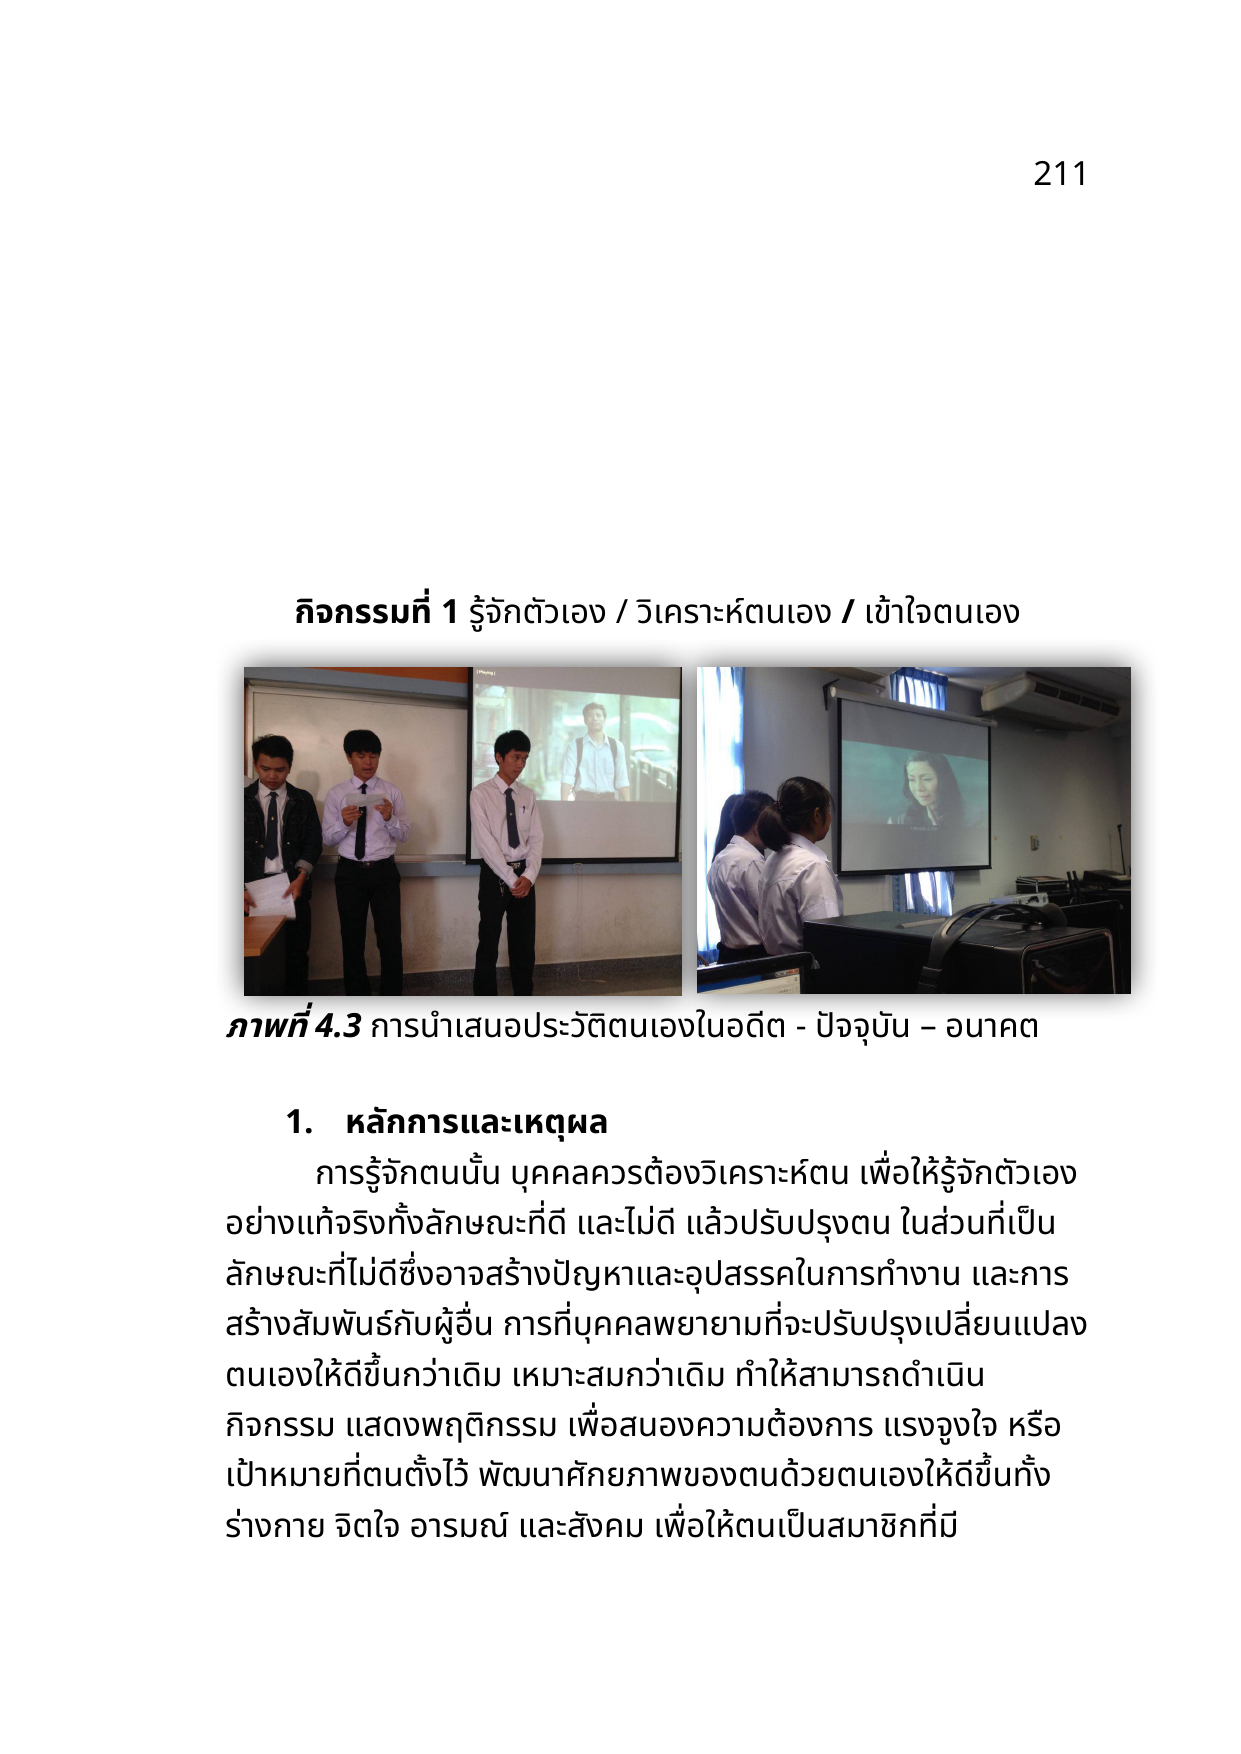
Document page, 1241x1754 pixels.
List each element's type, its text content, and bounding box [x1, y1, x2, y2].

text 1. หลักการและเหตุผล [225, 1098, 1090, 1149]
text กิจกรรมที่ 1 รู้จักตัวเอง / วิเคราะห์ตนเอง / เข้าใจตนเอง [225, 588, 1090, 639]
picture [244, 667, 682, 996]
text ภาพที่ 4.3 การนำเสนอประวัติตนเองในอดีต - ปัจจุบัน – อนาคต [225, 1002, 1090, 1053]
picture [697, 667, 1131, 994]
